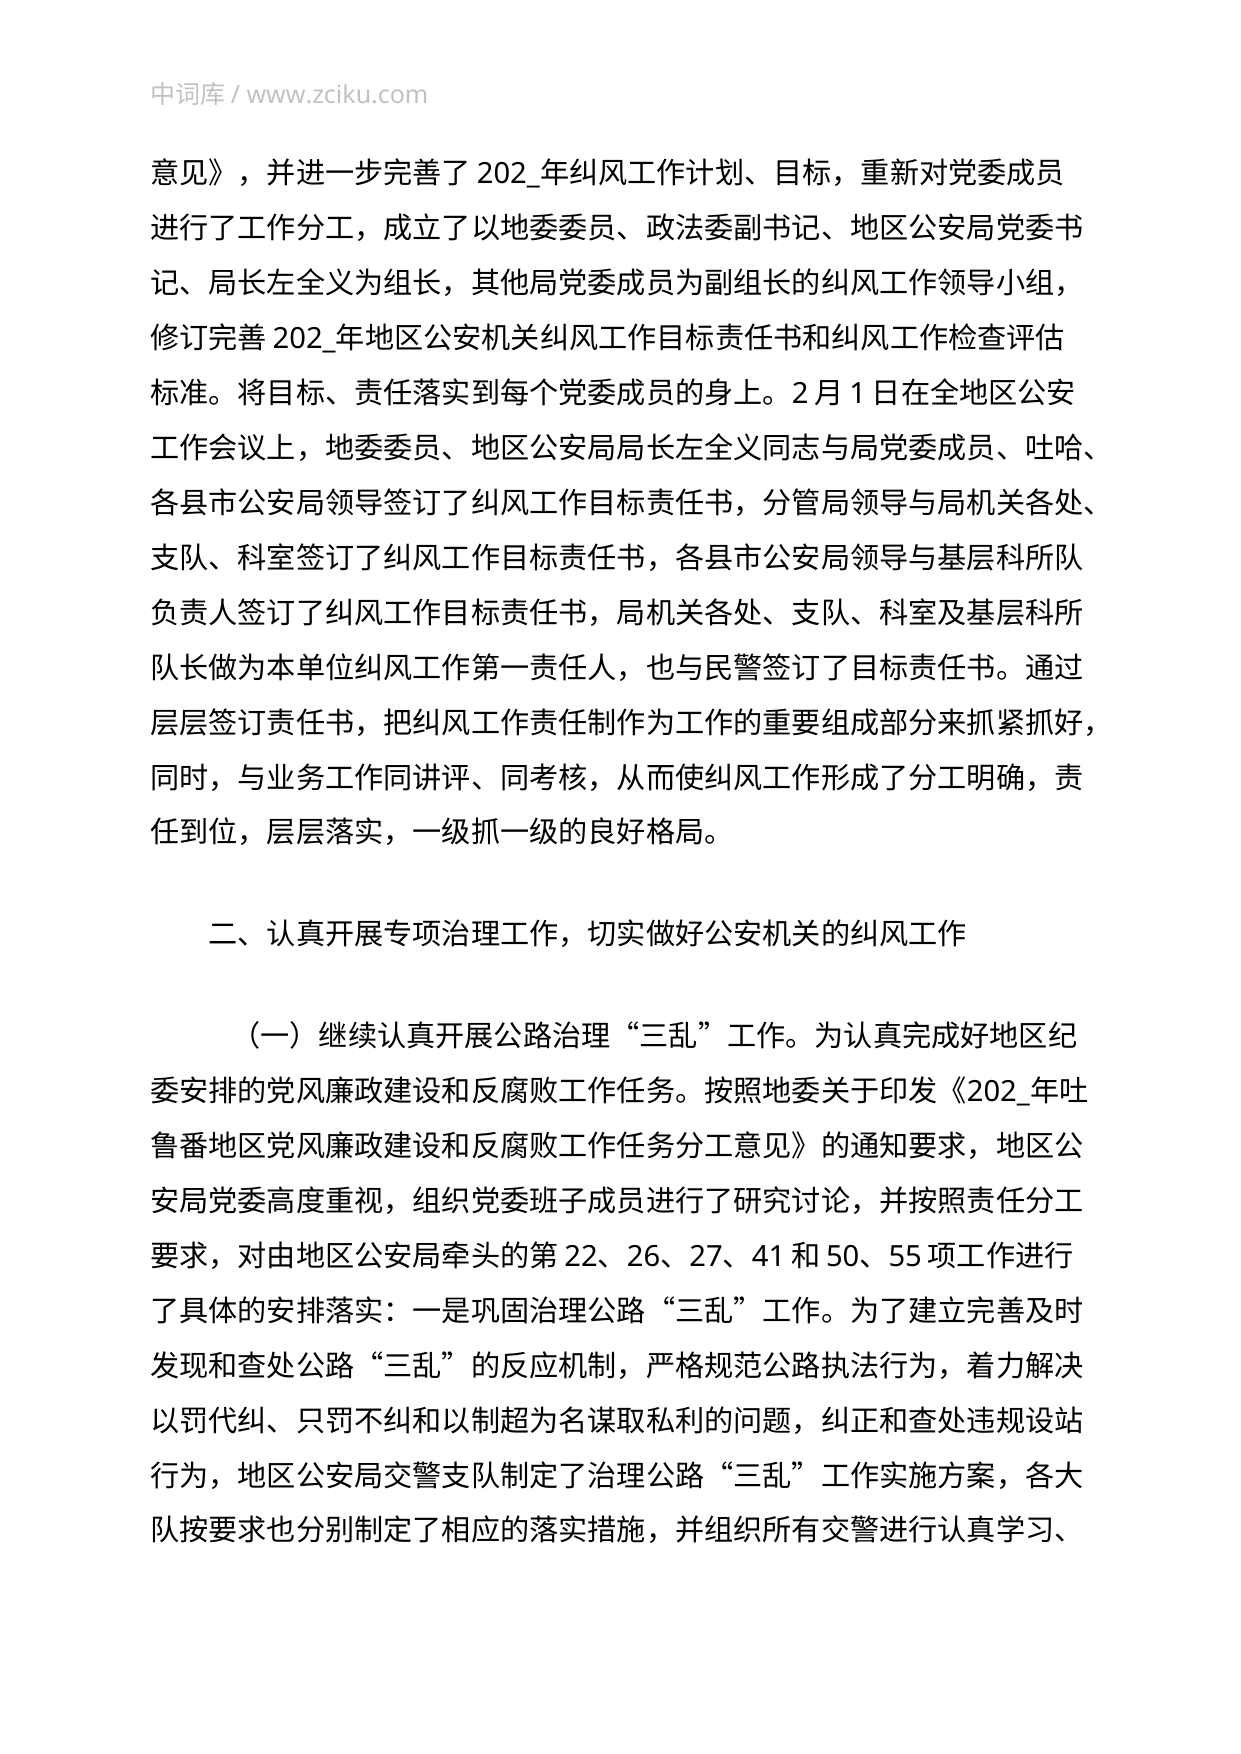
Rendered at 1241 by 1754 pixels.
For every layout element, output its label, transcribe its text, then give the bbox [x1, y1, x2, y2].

text 二、认真开展专项治理工作，切实做好公安机关的纠风工作 [150, 911, 1090, 953]
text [150, 150, 1090, 851]
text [150, 1013, 1090, 1549]
